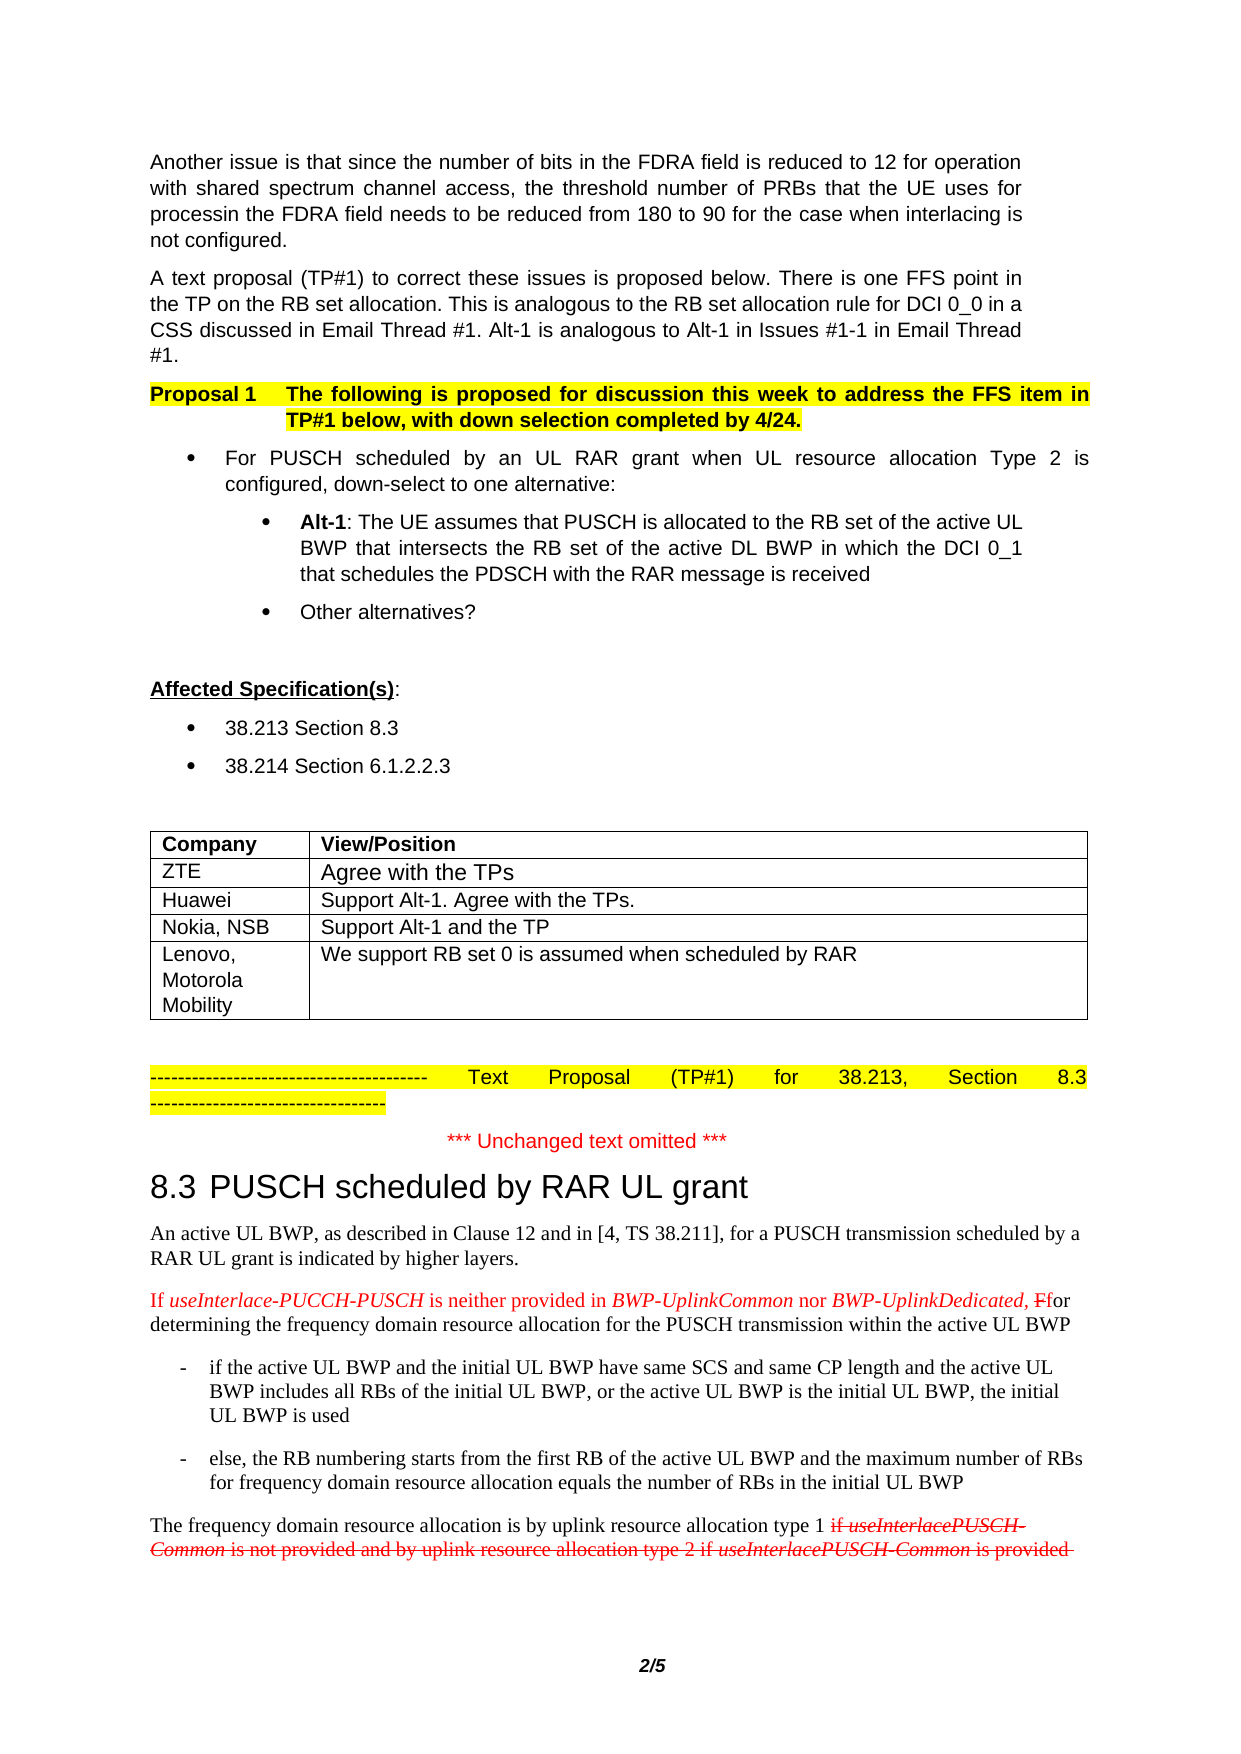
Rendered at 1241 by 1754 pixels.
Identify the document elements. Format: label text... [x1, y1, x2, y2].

table_cell Lenovo, Motorola Mobility [151, 942, 309, 1019]
text If useInterlace-PUCCH-PUSCH is neither provided in BWP-UplinkCommon nor BWP-UplinkDedicated, Ffor determining the frequency domain resource allocation for the PUSCH transmission within the active UL BWP [150, 1288, 1090, 1336]
list Alt-1: The UE assumes that PUSCH is allocated to the RB set of the active UL BWP that intersects the RB set of the active DL BWP in which the DCI 0_1 that schedules the PDSCH with the RAR message is received [262, 510, 1024, 586]
table_header View/Position [310, 832, 1087, 857]
text A text proposal (TP#1) to correct these issues is proposed below. There is one FFS point in the TP on the RB set allocation. This is analogous to the RB set allocation rule for DCI 0_0 in a CSS discussed in Email Thread #1. Alt-1 is analogous to Alt-1 in Issues #1-1 in Email Thread #1. [150, 266, 1024, 367]
table_cell Huawei [151, 888, 309, 914]
table_cell We support RB set 0 is assumed when scheduled by RAR [310, 942, 1087, 1019]
text - if the active UL BWP and the initial UL BWP have same SCS and same CP length and the active UL BWP includes all RBs of the initial UL BWP, or the active UL BWP is the initial UL BWP, the initial UL BWP is used [179, 1355, 1090, 1427]
list Other alternatives? [262, 600, 1024, 624]
table_header Company [151, 832, 309, 857]
table_cell Support Alt-1 and the TP [310, 915, 1087, 941]
text 8.3 PUSCH scheduled by RAR UL grant [150, 1167, 1090, 1206]
text Affected Specification(s): [150, 677, 1024, 701]
list 38.214 Section 6.1.2.2.3 [187, 754, 1024, 778]
table_cell Nokia, NSB [151, 915, 309, 941]
text The following is proposed for discussion this week to address the FFS item in TP#1 below, with down selection completed by 4/24. [150, 406, 1090, 431]
text *** Unchanged text omitted *** [150, 1129, 1024, 1153]
text ---------------------------------------- Text Proposal (TP#1) for 38.213, Section 8.3 ---------------------------------- [150, 1089, 1087, 1115]
list For PUSCH scheduled by an UL RAR grant when UL resource allocation Type 2 is configured, down-select to one alternative: [187, 446, 1090, 496]
list 38.213 Section 8.3 [187, 715, 1024, 739]
table_cell Support Alt-1. Agree with the TPs. [310, 888, 1087, 914]
text An active UL BWP, as described in Clause 12 and in [4, TS 38.211], for a PUSCH transmission scheduled by a RAR UL grant is indicated by higher layers. [150, 1221, 1090, 1269]
text Another issue is that since the number of bits in the FDRA field is reduced to 12 for operation with shared spectrum channel access, the threshold number of PRBs that the UE uses for processin the FDRA field needs to be reduced from 180 to 90 for the case when interlacing is not configured. [150, 150, 1024, 251]
table_cell Agree with the TPs [310, 859, 1087, 887]
table_cell ZTE [151, 859, 309, 887]
text - else, the RB numbering starts from the first RB of the active UL BWP and the maximum number of RBs for frequency domain resource allocation equals the number of RBs in the initial UL BWP [179, 1446, 1090, 1494]
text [150, 1513, 1090, 1561]
